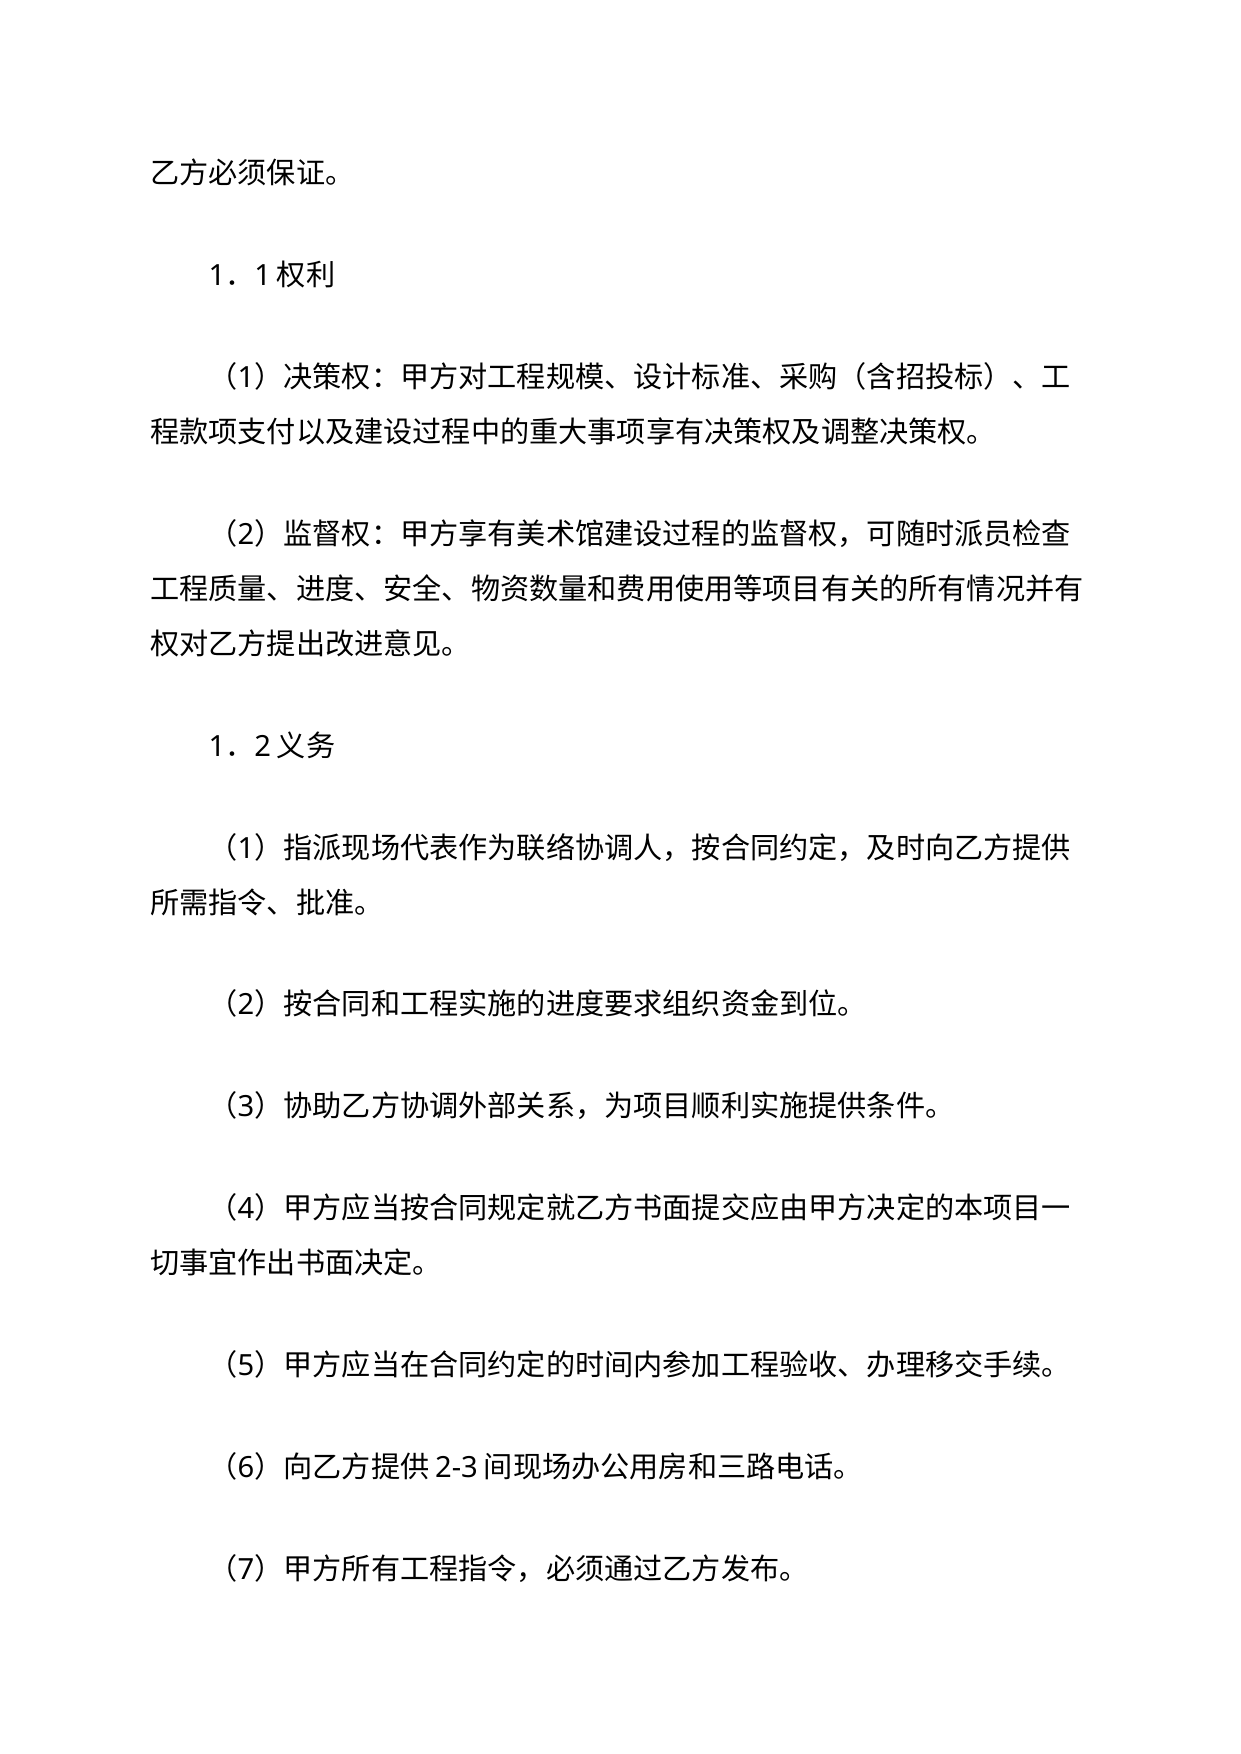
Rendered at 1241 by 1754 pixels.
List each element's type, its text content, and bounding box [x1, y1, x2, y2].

text （1）决策权：甲方对工程规模、设计标准、采购（含招投标）、工程款项支付以及建设过程中的重大事项享有决策权及调整决策权。 [150, 354, 1090, 451]
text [150, 150, 1090, 192]
text （4）甲方应当按合同规定就乙方书面提交应由甲方决定的本项目一切事宜作出书面决定。 [150, 1185, 1090, 1282]
text （5）甲方应当在合同约定的时间内参加工程验收、办理移交手续。 [150, 1342, 1090, 1384]
text 1．1权利 [150, 252, 1090, 294]
text 1．2义务 [150, 722, 1090, 764]
text （3）协助乙方协调外部关系，为项目顺利实施提供条件。 [150, 1083, 1090, 1125]
text （7）甲方所有工程指令，必须通过乙方发布。 [150, 1546, 1090, 1588]
text （2）监督权：甲方享有美术馆建设过程的监督权，可随时派员检查工程质量、进度、安全、物资数量和费用使用等项目有关的所有情况并有权对乙方提出改进意见。 [150, 511, 1090, 663]
text （6）向乙方提供2-3间现场办公用房和三路电话。 [150, 1444, 1090, 1486]
text （2）按合同和工程实施的进度要求组织资金到位。 [150, 981, 1090, 1023]
text （1）指派现场代表作为联络协调人，按合同约定，及时向乙方提供所需指令、批准。 [150, 824, 1090, 921]
